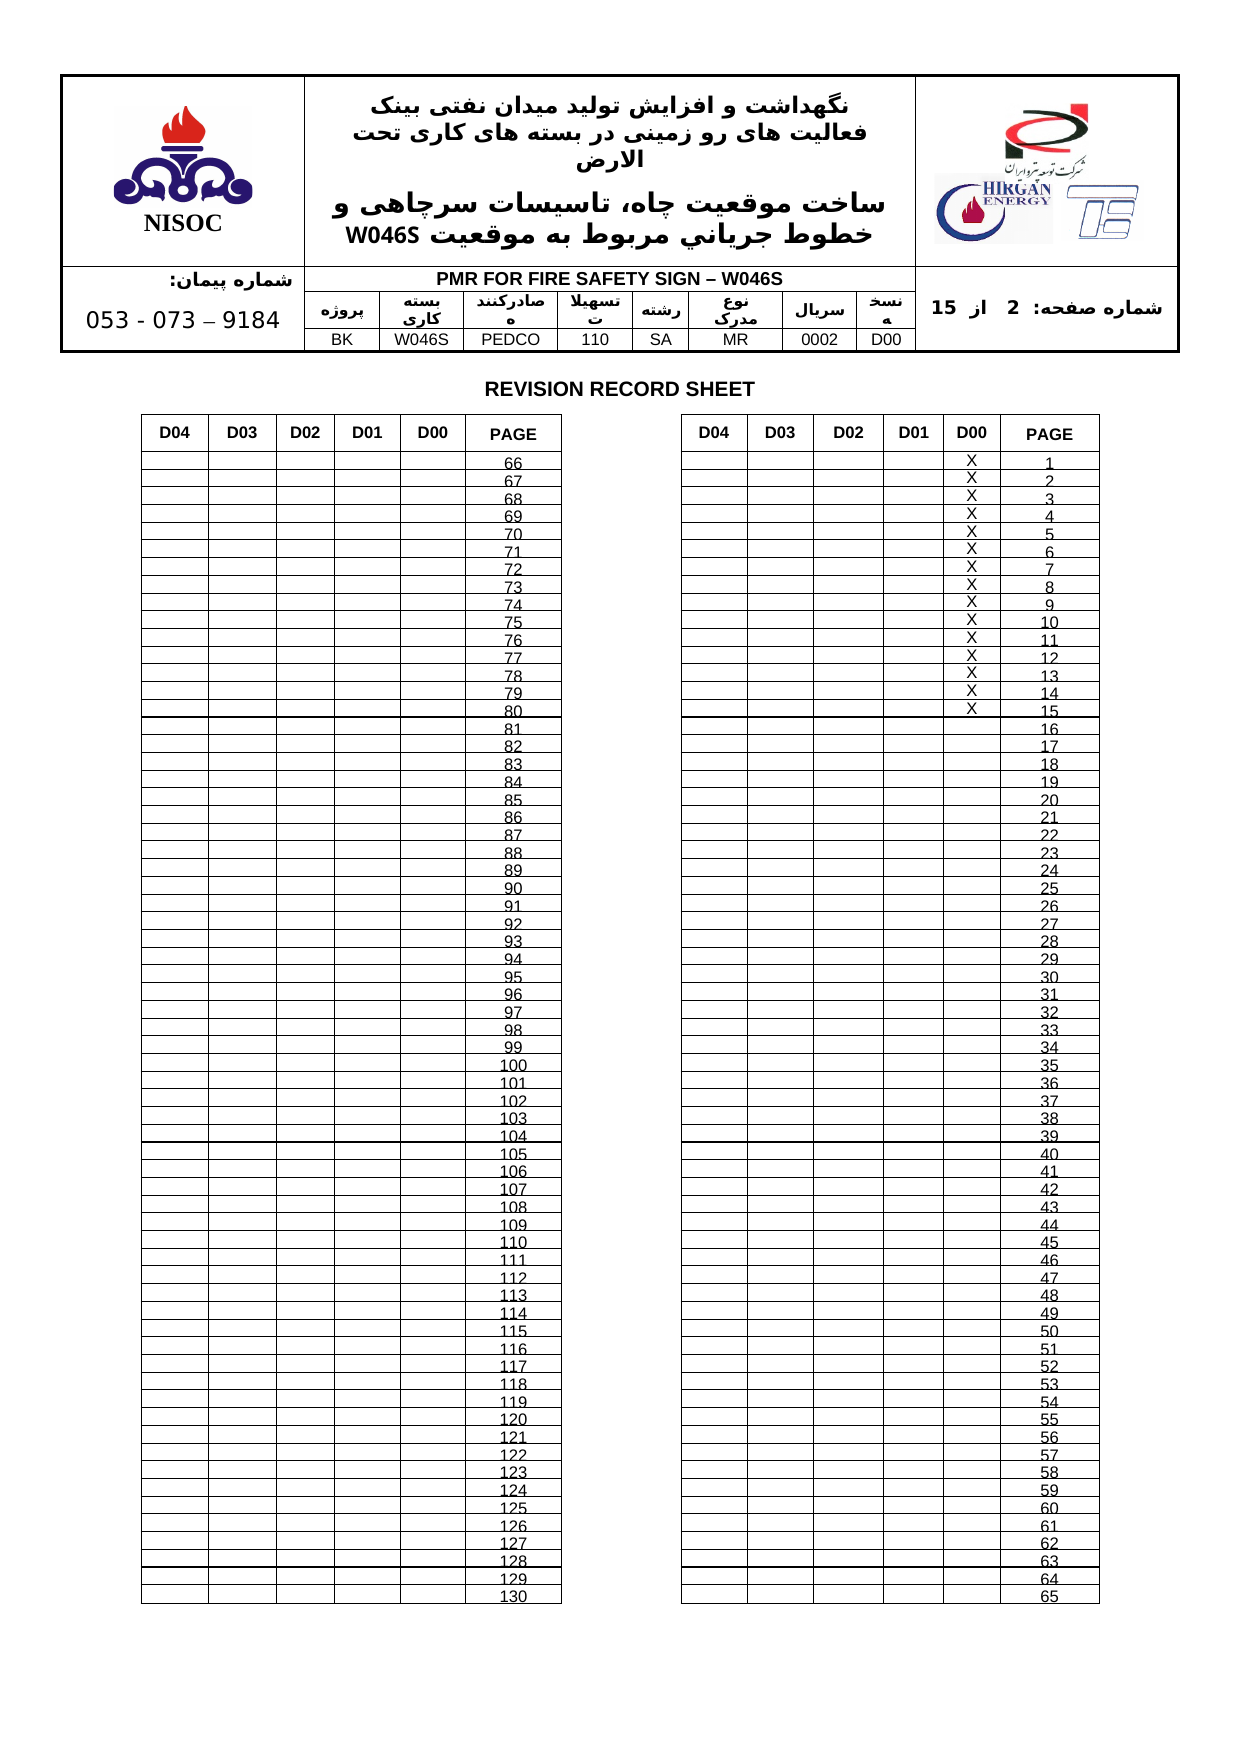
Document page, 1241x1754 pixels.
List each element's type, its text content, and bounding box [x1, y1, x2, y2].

table_cell [884, 1390, 943, 1407]
table_cell [335, 647, 400, 663]
table_cell [884, 1178, 943, 1194]
table_cell [748, 523, 813, 539]
table_cell [209, 1196, 276, 1212]
table_cell [142, 1550, 208, 1566]
table_cell 60 [1001, 1497, 1099, 1513]
table_cell [335, 664, 400, 681]
table_header D03 [209, 415, 276, 451]
table_cell [748, 594, 813, 610]
table_cell [944, 1497, 1000, 1513]
table_cell 103 [466, 1107, 561, 1124]
table_cell [944, 1320, 1000, 1336]
table_cell [209, 824, 276, 840]
table_cell [944, 1036, 1000, 1053]
table_cell [748, 1213, 813, 1230]
table_cell [884, 1302, 943, 1318]
table_cell [682, 824, 747, 840]
table_cell [682, 1320, 747, 1336]
table_cell [814, 1001, 883, 1017]
table_cell [814, 806, 883, 823]
table_cell [814, 824, 883, 840]
table_cell [142, 594, 208, 610]
table_cell 9 [1001, 594, 1099, 610]
table_cell [401, 965, 465, 982]
table_cell [401, 1514, 465, 1531]
table_cell [401, 1390, 465, 1407]
table_cell [748, 487, 813, 504]
table_cell [748, 1444, 813, 1460]
table_cell [682, 611, 747, 628]
table_cell 37 [1001, 1089, 1099, 1106]
table_cell [814, 1249, 883, 1265]
table_cell [814, 682, 883, 699]
table_cell [401, 1213, 465, 1230]
table_cell [277, 452, 334, 468]
table_cell [277, 700, 334, 716]
table_cell 117 [466, 1355, 561, 1372]
table_cell 17 [1001, 735, 1099, 752]
table_cell [277, 1125, 334, 1141]
table_header PAGE [1001, 415, 1099, 451]
table_cell [884, 930, 943, 947]
table_cell [944, 1390, 1000, 1407]
table_cell [209, 1231, 276, 1248]
table_cell [682, 1107, 747, 1124]
table_cell [335, 841, 400, 858]
table_cell [884, 877, 943, 893]
table_cell 81 [466, 718, 561, 734]
table_cell [814, 1019, 883, 1035]
table_cell [277, 1514, 334, 1531]
table_cell [209, 930, 276, 947]
table_cell [884, 487, 943, 504]
table_cell [142, 912, 208, 929]
table_cell [682, 1160, 747, 1177]
table_cell [335, 1373, 400, 1389]
table_cell [682, 1373, 747, 1389]
table_cell [335, 1249, 400, 1265]
table_cell [748, 718, 813, 734]
table_cell 63 [1001, 1550, 1099, 1566]
table_cell [335, 629, 400, 646]
table_cell 41 [1001, 1160, 1099, 1177]
table_cell [142, 753, 208, 769]
table_cell [814, 1532, 883, 1549]
table_cell [335, 1550, 400, 1566]
table_cell [884, 1266, 943, 1283]
table_cell [682, 1213, 747, 1230]
table_cell [682, 1532, 747, 1549]
table_cell [884, 1054, 943, 1071]
table_cell [401, 1036, 465, 1053]
table_cell [944, 1302, 1000, 1318]
table_cell [814, 1568, 883, 1584]
table_cell [209, 877, 276, 893]
table_cell [401, 983, 465, 1000]
table_cell [142, 540, 208, 557]
table_cell [335, 1337, 400, 1354]
table_cell 70 [466, 523, 561, 539]
table_cell [209, 700, 276, 716]
table_cell [335, 1089, 400, 1106]
table_cell 1 [1001, 452, 1099, 468]
table_cell [401, 1444, 465, 1460]
table_cell [682, 1461, 747, 1478]
table_cell [884, 1408, 943, 1425]
table_cell 96 [466, 983, 561, 1000]
table_cell [142, 452, 208, 468]
table_cell [277, 895, 334, 911]
table_cell [142, 841, 208, 858]
table_cell [142, 1302, 208, 1318]
table_cell [335, 1444, 400, 1460]
table_cell [401, 576, 465, 592]
table_cell [814, 540, 883, 557]
table_cell [944, 824, 1000, 840]
table_cell [748, 1514, 813, 1531]
table_cell [814, 611, 883, 628]
table_cell [682, 1196, 747, 1212]
table_cell X [944, 452, 1000, 468]
table_cell [884, 824, 943, 840]
table_cell [142, 1568, 208, 1584]
table_cell [682, 470, 747, 486]
table_cell [944, 1426, 1000, 1442]
table_cell [142, 824, 208, 840]
table_cell [814, 895, 883, 911]
table_cell [401, 505, 465, 522]
table_cell [335, 735, 400, 752]
table_cell [944, 1479, 1000, 1496]
table_cell [142, 629, 208, 646]
table_cell [748, 1249, 813, 1265]
table_cell [335, 965, 400, 982]
table_cell [142, 1196, 208, 1212]
table_cell [401, 1355, 465, 1372]
table_cell 95 [466, 965, 561, 982]
table_cell 104 [466, 1125, 561, 1141]
table_cell [209, 1054, 276, 1071]
table_cell [277, 753, 334, 769]
table_cell 78 [466, 664, 561, 681]
picture [934, 103, 1089, 244]
table_cell [814, 629, 883, 646]
table_cell 55 [1001, 1408, 1099, 1425]
table_cell 50 [1001, 1320, 1099, 1336]
table_cell [682, 558, 747, 575]
table_cell [814, 841, 883, 858]
table_cell 124 [466, 1479, 561, 1496]
table_cell [335, 788, 400, 805]
table_cell [944, 948, 1000, 964]
table_cell [335, 753, 400, 769]
table_cell 79 [466, 682, 561, 699]
table_cell [335, 576, 400, 592]
table_cell 28 [1001, 930, 1099, 947]
table_cell [142, 930, 208, 947]
table_cell 99 [466, 1036, 561, 1053]
table_cell [209, 1089, 276, 1106]
table_cell [401, 523, 465, 539]
table_cell 110 [466, 1231, 561, 1248]
table_cell 108 [466, 1196, 561, 1212]
table_cell [401, 1337, 465, 1354]
table_cell [814, 1320, 883, 1336]
table_cell [814, 735, 883, 752]
table_cell 56 [1001, 1426, 1099, 1442]
table_cell [748, 788, 813, 805]
table_cell [335, 505, 400, 522]
table_cell [682, 1479, 747, 1496]
table_cell [884, 1143, 943, 1159]
table_cell [277, 487, 334, 504]
table_cell [944, 1585, 1000, 1603]
table_cell [142, 1373, 208, 1389]
table_cell [884, 1373, 943, 1389]
table_cell [401, 1320, 465, 1336]
table_cell [142, 1479, 208, 1496]
table_cell [401, 1585, 465, 1603]
table_cell [944, 912, 1000, 929]
table_cell [944, 1213, 1000, 1230]
table_cell [142, 1461, 208, 1478]
table_cell [748, 824, 813, 840]
table_cell [335, 1107, 400, 1124]
table_cell [335, 611, 400, 628]
table_cell 45 [1001, 1231, 1099, 1248]
table_cell [748, 806, 813, 823]
table_cell [682, 841, 747, 858]
table_cell [209, 806, 276, 823]
table_cell [401, 771, 465, 787]
table_cell [401, 1550, 465, 1566]
table_cell [142, 1019, 208, 1035]
table_cell [884, 576, 943, 592]
table_cell [142, 523, 208, 539]
table_cell [277, 1107, 334, 1124]
table_cell [401, 611, 465, 628]
table_cell [748, 1373, 813, 1389]
table_cell [944, 877, 1000, 893]
table_cell 90 [466, 877, 561, 893]
table_cell 76 [466, 629, 561, 646]
table_cell [884, 558, 943, 575]
table_cell 47 [1001, 1266, 1099, 1283]
table_cell [277, 594, 334, 610]
table_cell [142, 505, 208, 522]
table_cell [944, 1337, 1000, 1354]
table_cell 39 [1001, 1125, 1099, 1141]
table_cell 20 [1001, 788, 1099, 805]
table_cell [748, 1479, 813, 1496]
table_cell [944, 1550, 1000, 1566]
table_cell [814, 983, 883, 1000]
table_cell [884, 1213, 943, 1230]
table_cell [142, 877, 208, 893]
table_header D03 [748, 415, 813, 451]
table_cell [335, 824, 400, 840]
table_cell 69 [466, 505, 561, 522]
table_cell [944, 1160, 1000, 1177]
table_cell [884, 912, 943, 929]
table_cell [277, 1302, 334, 1318]
table_cell [748, 1143, 813, 1159]
table_cell [335, 1461, 400, 1478]
table_cell 87 [466, 824, 561, 840]
table_cell [814, 859, 883, 876]
table_cell [401, 1160, 465, 1177]
table_cell [401, 1196, 465, 1212]
table_cell [682, 1550, 747, 1566]
table_cell X [944, 629, 1000, 646]
table_cell 43 [1001, 1196, 1099, 1212]
table_cell [884, 540, 943, 557]
table_cell [209, 965, 276, 982]
table_cell [884, 700, 943, 716]
table_cell [944, 1019, 1000, 1035]
table_cell [277, 859, 334, 876]
table_cell 94 [466, 948, 561, 964]
table_cell [142, 1054, 208, 1071]
table_cell [884, 771, 943, 787]
table_cell [401, 841, 465, 858]
table_cell [335, 1231, 400, 1248]
table_cell [209, 859, 276, 876]
table_cell [944, 1089, 1000, 1106]
table_cell [209, 1125, 276, 1141]
table_cell [682, 1585, 747, 1603]
table_cell 88 [466, 841, 561, 858]
table_header D01 [884, 415, 943, 451]
table_cell [884, 1284, 943, 1301]
table_cell [748, 859, 813, 876]
table_cell [209, 1479, 276, 1496]
table_cell [814, 1143, 883, 1159]
table_cell 3 [1001, 487, 1099, 504]
table_cell [944, 753, 1000, 769]
table_cell [884, 505, 943, 522]
table_cell 38 [1001, 1107, 1099, 1124]
table_cell 125 [466, 1497, 561, 1513]
table_cell [814, 1089, 883, 1106]
table_cell [944, 1001, 1000, 1017]
table_cell [277, 629, 334, 646]
table_cell [944, 1568, 1000, 1584]
table_cell 107 [466, 1178, 561, 1194]
table_cell [335, 1390, 400, 1407]
table_cell 86 [466, 806, 561, 823]
table_cell [335, 1196, 400, 1212]
table_cell [682, 505, 747, 522]
table_cell [209, 1019, 276, 1035]
table_cell [748, 895, 813, 911]
table_cell [748, 1001, 813, 1017]
table_cell [814, 1426, 883, 1442]
table_cell [142, 682, 208, 699]
table_cell [277, 1390, 334, 1407]
table_cell [748, 682, 813, 699]
table_cell [277, 983, 334, 1000]
table_cell [335, 859, 400, 876]
table_cell [682, 1143, 747, 1159]
table_cell [884, 1125, 943, 1141]
table_cell [277, 1355, 334, 1372]
table_cell [682, 877, 747, 893]
table_cell [277, 1231, 334, 1248]
table_cell [335, 912, 400, 929]
table_cell [944, 1284, 1000, 1301]
table_cell [401, 718, 465, 734]
table_cell 116 [466, 1337, 561, 1354]
table_cell [814, 1178, 883, 1194]
table_cell [335, 558, 400, 575]
table_cell [884, 1160, 943, 1177]
table_cell [401, 1054, 465, 1071]
table_cell [944, 1054, 1000, 1071]
table_cell X [944, 505, 1000, 522]
table_cell [748, 452, 813, 468]
table_cell 30 [1001, 965, 1099, 982]
table_cell [142, 1444, 208, 1460]
table_cell [209, 1072, 276, 1088]
table_cell [209, 611, 276, 628]
table_cell [142, 983, 208, 1000]
table_cell 27 [1001, 912, 1099, 929]
table_cell 58 [1001, 1461, 1099, 1478]
table_cell [335, 700, 400, 716]
table_cell [884, 1568, 943, 1584]
table_cell [335, 983, 400, 1000]
table_cell [277, 1160, 334, 1177]
table_cell [748, 1089, 813, 1106]
table_cell [277, 1143, 334, 1159]
table_cell [944, 965, 1000, 982]
table_cell 44 [1001, 1213, 1099, 1230]
table_cell [884, 1320, 943, 1336]
table_cell [814, 1337, 883, 1354]
table_cell [335, 540, 400, 557]
table_cell [401, 895, 465, 911]
table_cell [277, 505, 334, 522]
table_cell 93 [466, 930, 561, 947]
table_cell [401, 540, 465, 557]
table_cell [142, 859, 208, 876]
table_cell [884, 1019, 943, 1035]
table_cell [335, 895, 400, 911]
table_cell 97 [466, 1001, 561, 1017]
table_cell 16 [1001, 718, 1099, 734]
table_cell [401, 859, 465, 876]
table_cell [682, 895, 747, 911]
table_cell [682, 859, 747, 876]
table_cell [209, 1532, 276, 1549]
table_cell [682, 1514, 747, 1531]
table_cell 4 [1001, 505, 1099, 522]
table_cell 22 [1001, 824, 1099, 840]
table_cell [748, 1408, 813, 1425]
table_cell [335, 1320, 400, 1336]
table_cell [142, 1125, 208, 1141]
table_cell [748, 1019, 813, 1035]
table_cell X [944, 558, 1000, 575]
table_cell 2 [1001, 470, 1099, 486]
table_cell [748, 558, 813, 575]
table_cell [884, 1426, 943, 1442]
table_cell 120 [466, 1408, 561, 1425]
table_cell [401, 1178, 465, 1194]
table_cell [335, 1355, 400, 1372]
table_cell [277, 1001, 334, 1017]
table_cell [277, 1249, 334, 1265]
table_cell [401, 930, 465, 947]
table_cell [814, 912, 883, 929]
table_cell [884, 594, 943, 610]
table_cell 122 [466, 1444, 561, 1460]
table_cell [277, 912, 334, 929]
table_cell [335, 1585, 400, 1603]
table_cell [748, 1390, 813, 1407]
table_cell [401, 487, 465, 504]
table_cell 64 [1001, 1568, 1099, 1584]
table_cell [401, 1072, 465, 1088]
table_cell [277, 841, 334, 858]
table_cell 59 [1001, 1479, 1099, 1496]
table_cell [748, 983, 813, 1000]
table_cell [209, 1302, 276, 1318]
table_cell [401, 877, 465, 893]
table_cell [335, 877, 400, 893]
table_cell [814, 1213, 883, 1230]
table_cell [682, 965, 747, 982]
table_cell [277, 788, 334, 805]
table_cell 13 [1001, 664, 1099, 681]
table_cell [748, 948, 813, 964]
table_cell [682, 1089, 747, 1106]
table_cell 7 [1001, 558, 1099, 575]
table_cell [277, 1019, 334, 1035]
table_cell 68 [466, 487, 561, 504]
table_cell [682, 1231, 747, 1248]
table_cell 72 [466, 558, 561, 575]
table_cell 115 [466, 1320, 561, 1336]
table_cell 128 [466, 1550, 561, 1566]
table_cell [748, 1550, 813, 1566]
table_cell [335, 1001, 400, 1017]
table_cell 100 [466, 1054, 561, 1071]
table_cell [814, 1266, 883, 1283]
table_cell [814, 1497, 883, 1513]
table_cell 73 [466, 576, 561, 592]
table_cell [748, 771, 813, 787]
table_cell [142, 1001, 208, 1017]
table_cell [748, 1054, 813, 1071]
table_cell 61 [1001, 1514, 1099, 1531]
table_cell [401, 1532, 465, 1549]
picture [113, 106, 253, 208]
table_cell [814, 1231, 883, 1248]
table_cell [682, 735, 747, 752]
table_cell 8 [1001, 576, 1099, 592]
table_cell [277, 1479, 334, 1496]
table_cell [748, 877, 813, 893]
table_cell [277, 1426, 334, 1442]
table_cell [277, 718, 334, 734]
table_cell [209, 647, 276, 663]
table_cell [748, 1568, 813, 1584]
table_cell [401, 647, 465, 663]
table_cell [209, 735, 276, 752]
table_cell [142, 1408, 208, 1425]
table_cell [142, 1107, 208, 1124]
table_cell [682, 1390, 747, 1407]
table_cell 62 [1001, 1532, 1099, 1549]
table_cell [277, 930, 334, 947]
table_cell 126 [466, 1514, 561, 1531]
table_cell [277, 806, 334, 823]
table_cell [335, 948, 400, 964]
table_cell 65 [1001, 1585, 1099, 1603]
table_cell [814, 558, 883, 575]
table_cell [884, 735, 943, 752]
table_cell [944, 771, 1000, 787]
table_cell [884, 523, 943, 539]
table_cell [335, 1266, 400, 1283]
table_cell [682, 948, 747, 964]
table_cell [142, 700, 208, 716]
table_cell [209, 558, 276, 575]
table_cell [748, 1231, 813, 1248]
table_cell 119 [466, 1390, 561, 1407]
table_cell [884, 1337, 943, 1354]
table_cell [401, 753, 465, 769]
table_cell [209, 629, 276, 646]
table_cell [335, 806, 400, 823]
table_cell [682, 806, 747, 823]
table_cell [682, 1284, 747, 1301]
table_cell [814, 452, 883, 468]
table_cell [682, 930, 747, 947]
table_cell [748, 611, 813, 628]
table_cell [277, 1036, 334, 1053]
table_cell [401, 1479, 465, 1496]
table_cell [884, 1461, 943, 1478]
table_cell [884, 1585, 943, 1603]
table_cell 101 [466, 1072, 561, 1088]
table_cell 67 [466, 470, 561, 486]
table_cell 14 [1001, 682, 1099, 699]
table_cell [209, 1001, 276, 1017]
table_cell [944, 1107, 1000, 1124]
table_cell [884, 1089, 943, 1106]
table_cell [944, 788, 1000, 805]
table_cell [209, 1266, 276, 1283]
table_cell [401, 1019, 465, 1035]
table_cell 91 [466, 895, 561, 911]
table_cell [682, 983, 747, 1000]
table_cell 83 [466, 753, 561, 769]
table_cell 92 [466, 912, 561, 929]
table_cell [209, 1373, 276, 1389]
table_cell [944, 1125, 1000, 1141]
table_cell [682, 1408, 747, 1425]
table_cell [401, 700, 465, 716]
table_cell X [944, 664, 1000, 681]
table_cell [277, 735, 334, 752]
table_cell [142, 558, 208, 575]
table_cell [209, 594, 276, 610]
table_cell 52 [1001, 1355, 1099, 1372]
table_cell [335, 1143, 400, 1159]
table_cell 57 [1001, 1444, 1099, 1460]
table_cell [277, 540, 334, 557]
table_cell [209, 1408, 276, 1425]
table_cell [335, 470, 400, 486]
table_cell [277, 647, 334, 663]
table_cell [142, 1514, 208, 1531]
table_cell [944, 1178, 1000, 1194]
table_cell [884, 895, 943, 911]
table_cell 85 [466, 788, 561, 805]
table_cell [142, 1497, 208, 1513]
table_cell [277, 1320, 334, 1336]
table_cell [277, 1532, 334, 1549]
table_cell [944, 1373, 1000, 1389]
table_cell [884, 1497, 943, 1513]
table_cell [944, 1249, 1000, 1265]
table_cell [814, 1302, 883, 1318]
table_header D00 [401, 415, 465, 451]
table_cell [814, 1054, 883, 1071]
table_cell [682, 1337, 747, 1354]
table_cell X [944, 611, 1000, 628]
table_cell 10 [1001, 611, 1099, 628]
table_cell 53 [1001, 1373, 1099, 1389]
table_cell [142, 470, 208, 486]
table_cell [748, 1461, 813, 1478]
table_cell [814, 1160, 883, 1177]
table_cell [682, 700, 747, 716]
table_cell [209, 1568, 276, 1584]
table_cell [142, 611, 208, 628]
table_cell [401, 1568, 465, 1584]
table_cell [277, 1178, 334, 1194]
table_cell [814, 1461, 883, 1478]
table_cell 129 [466, 1568, 561, 1584]
table_cell [748, 505, 813, 522]
table_cell X [944, 470, 1000, 486]
table_cell [682, 523, 747, 539]
table_cell [335, 1036, 400, 1053]
table_cell [277, 1284, 334, 1301]
table_cell [748, 1125, 813, 1141]
table_cell [814, 1444, 883, 1460]
table_cell [944, 983, 1000, 1000]
table_cell [335, 930, 400, 947]
table_cell 109 [466, 1213, 561, 1230]
table_cell [814, 771, 883, 787]
table_cell 80 [466, 700, 561, 716]
table_cell [944, 1408, 1000, 1425]
table_cell [682, 912, 747, 929]
table_header D02 [814, 415, 883, 451]
table_cell [209, 718, 276, 734]
table_cell [682, 771, 747, 787]
table_cell [748, 1284, 813, 1301]
table_cell [884, 859, 943, 876]
table_cell [401, 629, 465, 646]
table_cell [335, 1054, 400, 1071]
table_cell 42 [1001, 1178, 1099, 1194]
table_cell [401, 1373, 465, 1389]
table_header D04 [682, 415, 747, 451]
table_cell [277, 965, 334, 982]
table_cell [401, 1089, 465, 1106]
table_cell [277, 1568, 334, 1584]
table_cell [748, 540, 813, 557]
table_cell [682, 1355, 747, 1372]
table_cell [277, 682, 334, 699]
table_cell 89 [466, 859, 561, 876]
table_cell [142, 1231, 208, 1248]
table_cell [814, 664, 883, 681]
table_cell [944, 859, 1000, 876]
table_cell [748, 1072, 813, 1088]
table_cell [401, 1001, 465, 1017]
table_cell [748, 664, 813, 681]
table_cell [401, 948, 465, 964]
table_cell [814, 718, 883, 734]
table_cell [209, 452, 276, 468]
table_cell [884, 470, 943, 486]
table_cell [335, 1426, 400, 1442]
table_cell [401, 912, 465, 929]
table_cell 25 [1001, 877, 1099, 893]
table_cell [142, 718, 208, 734]
table_header D00 [944, 415, 1000, 451]
table_header PAGE [466, 415, 561, 451]
table_cell 123 [466, 1461, 561, 1478]
table_cell [814, 1107, 883, 1124]
table_cell [277, 1373, 334, 1389]
table_cell [335, 1568, 400, 1584]
table_cell [209, 948, 276, 964]
table_cell X [944, 682, 1000, 699]
table_cell [209, 841, 276, 858]
table_cell [335, 1532, 400, 1549]
table_cell 112 [466, 1266, 561, 1283]
table_cell 102 [466, 1089, 561, 1106]
table_cell [814, 505, 883, 522]
table_cell [277, 470, 334, 486]
table_cell [814, 1373, 883, 1389]
table_cell [142, 788, 208, 805]
table_cell [814, 1196, 883, 1212]
table_cell 21 [1001, 806, 1099, 823]
table_cell [277, 1497, 334, 1513]
table_cell [748, 753, 813, 769]
table_cell [814, 700, 883, 716]
table_cell [209, 912, 276, 929]
table_cell [884, 1072, 943, 1088]
table_cell [884, 629, 943, 646]
table_cell [142, 1036, 208, 1053]
table_cell [944, 718, 1000, 734]
table_cell [944, 895, 1000, 911]
table_cell [814, 1514, 883, 1531]
table_cell [401, 1143, 465, 1159]
table_header [562, 414, 681, 1603]
table_cell [682, 1444, 747, 1460]
table_header D02 [277, 415, 334, 451]
table_cell [142, 735, 208, 752]
table_cell [748, 1585, 813, 1603]
table_cell 66 [466, 452, 561, 468]
table_cell 106 [466, 1160, 561, 1177]
table_cell [277, 771, 334, 787]
table_cell [682, 1426, 747, 1442]
table_cell [401, 452, 465, 468]
table_cell [682, 1568, 747, 1584]
table_cell 12 [1001, 647, 1099, 663]
table_cell [335, 452, 400, 468]
table_cell [814, 1479, 883, 1496]
table_cell [401, 1266, 465, 1283]
table_cell [209, 576, 276, 592]
table_cell [401, 1125, 465, 1141]
table_cell [209, 895, 276, 911]
table_cell [748, 1337, 813, 1354]
table_cell 118 [466, 1373, 561, 1389]
table_cell [401, 806, 465, 823]
table_cell [748, 1426, 813, 1442]
table_cell 46 [1001, 1249, 1099, 1265]
table_cell [142, 806, 208, 823]
table_cell [142, 647, 208, 663]
table_cell [814, 523, 883, 539]
table_cell [142, 895, 208, 911]
table_cell [682, 788, 747, 805]
table_cell [209, 1249, 276, 1265]
table_cell [748, 965, 813, 982]
table_cell 18 [1001, 753, 1099, 769]
table_cell [682, 1019, 747, 1035]
table_cell 24 [1001, 859, 1099, 876]
table_cell [884, 452, 943, 468]
table_cell [748, 1497, 813, 1513]
table_cell [401, 1408, 465, 1425]
table_cell [944, 1444, 1000, 1460]
table_cell [884, 1532, 943, 1549]
table_cell [401, 824, 465, 840]
table_cell [814, 788, 883, 805]
table_cell 34 [1001, 1036, 1099, 1053]
table_cell 5 [1001, 523, 1099, 539]
table_cell [209, 682, 276, 699]
table_cell [884, 647, 943, 663]
table_cell [814, 930, 883, 947]
table_cell [142, 1072, 208, 1088]
table_cell 113 [466, 1284, 561, 1301]
text REVISION RECORD SHEET [89, 377, 1152, 401]
table_cell [142, 1089, 208, 1106]
table_cell [944, 1355, 1000, 1372]
table_cell [401, 470, 465, 486]
table_cell [884, 1355, 943, 1372]
table_cell [748, 1178, 813, 1194]
table_cell [142, 487, 208, 504]
table_cell [682, 452, 747, 468]
table_cell [748, 1160, 813, 1177]
table_cell [335, 1178, 400, 1194]
table_cell [884, 1550, 943, 1566]
table_cell [682, 540, 747, 557]
table_cell [277, 1585, 334, 1603]
table_cell [401, 1231, 465, 1248]
table_cell [944, 806, 1000, 823]
table_cell [814, 487, 883, 504]
table_cell [682, 647, 747, 663]
table_cell [209, 505, 276, 522]
table_cell [142, 948, 208, 964]
table_cell 29 [1001, 948, 1099, 964]
table_cell [335, 718, 400, 734]
table_cell [748, 470, 813, 486]
table_header D01 [335, 415, 400, 451]
table_cell [277, 1444, 334, 1460]
table_cell [748, 841, 813, 858]
table_cell [748, 629, 813, 646]
table_cell [142, 1426, 208, 1442]
table_cell [277, 1054, 334, 1071]
table_cell [884, 1001, 943, 1017]
table_cell [884, 965, 943, 982]
table_cell [142, 1266, 208, 1283]
table_cell [142, 1160, 208, 1177]
table_cell [682, 1036, 747, 1053]
table_cell 40 [1001, 1143, 1099, 1159]
table_cell 15 [1001, 700, 1099, 716]
table_cell [682, 753, 747, 769]
table_cell [142, 1355, 208, 1372]
table_cell 98 [466, 1019, 561, 1035]
table_cell [884, 1479, 943, 1496]
table_cell [209, 1107, 276, 1124]
table_cell [682, 1302, 747, 1318]
table_cell [335, 1213, 400, 1230]
table_cell [682, 594, 747, 610]
table_cell [209, 664, 276, 681]
table_cell [277, 1337, 334, 1354]
table_cell [884, 1249, 943, 1265]
table_cell 71 [466, 540, 561, 557]
table_cell [814, 1072, 883, 1088]
table_cell [814, 1355, 883, 1372]
table_cell [944, 841, 1000, 858]
table_cell 127 [466, 1532, 561, 1549]
table_cell [944, 1514, 1000, 1531]
table_cell [884, 841, 943, 858]
table_cell 84 [466, 771, 561, 787]
table_cell [209, 1497, 276, 1513]
table_cell [682, 1249, 747, 1265]
table_cell [209, 1160, 276, 1177]
table_cell [335, 771, 400, 787]
table_cell [748, 700, 813, 716]
table_cell [209, 1444, 276, 1460]
table_cell X [944, 700, 1000, 716]
table_cell [277, 611, 334, 628]
table_cell [209, 1585, 276, 1603]
table_cell [401, 1426, 465, 1442]
table_cell 31 [1001, 983, 1099, 1000]
table_cell [748, 930, 813, 947]
table_cell [401, 1497, 465, 1513]
table_cell [209, 753, 276, 769]
table_cell [944, 1143, 1000, 1159]
table_cell 51 [1001, 1337, 1099, 1354]
table_cell [401, 1284, 465, 1301]
table_cell [142, 576, 208, 592]
table_cell [682, 1001, 747, 1017]
table_cell [748, 1355, 813, 1372]
table_cell [277, 1408, 334, 1425]
table_cell [277, 948, 334, 964]
table_cell 82 [466, 735, 561, 752]
table_cell [277, 1266, 334, 1283]
table_cell [277, 877, 334, 893]
table_cell [401, 1107, 465, 1124]
table_cell [814, 1585, 883, 1603]
table_cell [209, 983, 276, 1000]
table_cell 19 [1001, 771, 1099, 787]
table_cell [884, 788, 943, 805]
table_cell X [944, 487, 1000, 504]
table_cell 54 [1001, 1390, 1099, 1407]
table_cell [335, 1408, 400, 1425]
table_cell [142, 1337, 208, 1354]
table_cell [209, 523, 276, 539]
table_cell [814, 1390, 883, 1407]
table_cell [209, 1514, 276, 1531]
table_cell [335, 1284, 400, 1301]
table_header D04 [142, 415, 208, 451]
table_cell [277, 1072, 334, 1088]
table_cell [682, 1125, 747, 1141]
table_cell [944, 735, 1000, 752]
table_cell [142, 1585, 208, 1603]
table_cell [682, 487, 747, 504]
table_cell [335, 1019, 400, 1035]
table_cell [277, 664, 334, 681]
table_cell [142, 1178, 208, 1194]
table_cell [335, 1160, 400, 1177]
table_cell [335, 1479, 400, 1496]
table_cell [814, 647, 883, 663]
table_cell [277, 1089, 334, 1106]
table_cell X [944, 576, 1000, 592]
table_cell [209, 771, 276, 787]
table_cell [277, 1550, 334, 1566]
table_cell 36 [1001, 1072, 1099, 1088]
table_cell [884, 948, 943, 964]
table_cell [209, 1213, 276, 1230]
table_cell [142, 1213, 208, 1230]
table_cell [401, 1249, 465, 1265]
table_cell 32 [1001, 1001, 1099, 1017]
table_cell X [944, 523, 1000, 539]
table_cell 48 [1001, 1284, 1099, 1301]
table_cell [142, 1249, 208, 1265]
table_cell [814, 753, 883, 769]
table_cell [142, 1143, 208, 1159]
table_cell [814, 470, 883, 486]
table_cell [277, 576, 334, 592]
table_cell [884, 983, 943, 1000]
table_cell [335, 682, 400, 699]
table_cell [209, 540, 276, 557]
table_cell [944, 1231, 1000, 1248]
table_cell [209, 1390, 276, 1407]
table_cell [142, 1532, 208, 1549]
table_cell [277, 1213, 334, 1230]
table_cell [277, 824, 334, 840]
table_cell 6 [1001, 540, 1099, 557]
table_cell [682, 1178, 747, 1194]
table_cell X [944, 540, 1000, 557]
table_cell [884, 1444, 943, 1460]
table_cell [401, 735, 465, 752]
table_cell [209, 1461, 276, 1478]
table_cell [814, 877, 883, 893]
table_cell 23 [1001, 841, 1099, 858]
table_cell [401, 1461, 465, 1478]
table_cell [209, 1178, 276, 1194]
table_cell [142, 965, 208, 982]
table_cell [682, 718, 747, 734]
table_cell [884, 1196, 943, 1212]
table_cell 114 [466, 1302, 561, 1318]
table_cell [944, 1266, 1000, 1283]
table_cell 77 [466, 647, 561, 663]
table_cell 26 [1001, 895, 1099, 911]
table_cell [884, 611, 943, 628]
table_cell [335, 1125, 400, 1141]
table_cell [748, 735, 813, 752]
table_cell 75 [466, 611, 561, 628]
table_cell [944, 1532, 1000, 1549]
table_cell [142, 1284, 208, 1301]
table_cell [682, 629, 747, 646]
table_cell 105 [466, 1143, 561, 1159]
table_cell [884, 718, 943, 734]
table_cell [277, 523, 334, 539]
table_cell 130 [466, 1585, 561, 1603]
table_cell [748, 1036, 813, 1053]
table_cell [401, 682, 465, 699]
table_cell [682, 1497, 747, 1513]
table_cell [209, 1320, 276, 1336]
table_cell [401, 1302, 465, 1318]
table_cell [814, 1550, 883, 1566]
table_cell [814, 1125, 883, 1141]
table_cell X [944, 647, 1000, 663]
table_cell [814, 1036, 883, 1053]
table_cell 35 [1001, 1054, 1099, 1071]
table_cell [814, 1408, 883, 1425]
table_cell [209, 1036, 276, 1053]
table_cell [682, 664, 747, 681]
table_cell [142, 1320, 208, 1336]
table_cell [209, 788, 276, 805]
table_cell [944, 930, 1000, 947]
table_cell [209, 1284, 276, 1301]
table_cell [682, 682, 747, 699]
table_cell [209, 1143, 276, 1159]
table_cell [335, 487, 400, 504]
table_cell [944, 1461, 1000, 1478]
table_cell [748, 1266, 813, 1283]
table_cell 74 [466, 594, 561, 610]
table_cell [814, 576, 883, 592]
table_cell [142, 771, 208, 787]
table_cell [209, 487, 276, 504]
table_cell [884, 1107, 943, 1124]
table_cell [335, 523, 400, 539]
table_cell [335, 1497, 400, 1513]
table_cell 11 [1001, 629, 1099, 646]
table_cell [748, 1107, 813, 1124]
table_cell [748, 1320, 813, 1336]
table_cell [814, 965, 883, 982]
table_cell [209, 470, 276, 486]
table_cell [682, 576, 747, 592]
table_cell [682, 1266, 747, 1283]
table_cell [209, 1426, 276, 1442]
table_cell [335, 1514, 400, 1531]
table_cell 33 [1001, 1019, 1099, 1035]
table_cell [401, 558, 465, 575]
table_cell [401, 788, 465, 805]
table_cell [209, 1355, 276, 1372]
table_cell [335, 1302, 400, 1318]
table_cell 121 [466, 1426, 561, 1442]
table_cell [748, 1532, 813, 1549]
table_cell [335, 1072, 400, 1088]
table_cell [748, 1196, 813, 1212]
table_cell [884, 753, 943, 769]
table_cell [748, 1302, 813, 1318]
table_cell [682, 1072, 747, 1088]
table_cell [277, 1196, 334, 1212]
table_cell [209, 1337, 276, 1354]
table_cell [748, 912, 813, 929]
table_cell [884, 1036, 943, 1053]
table_cell [277, 558, 334, 575]
table_cell [884, 682, 943, 699]
table_cell [944, 1196, 1000, 1212]
table_cell [748, 647, 813, 663]
table_cell [142, 664, 208, 681]
table_cell [884, 1514, 943, 1531]
table_cell [814, 1284, 883, 1301]
table_cell [884, 806, 943, 823]
table_cell [884, 1231, 943, 1248]
table_cell [277, 1461, 334, 1478]
table_cell [401, 664, 465, 681]
table_cell [682, 1054, 747, 1071]
table_cell X [944, 594, 1000, 610]
table_cell [814, 594, 883, 610]
table_cell [814, 948, 883, 964]
table_cell [335, 594, 400, 610]
table_cell [401, 594, 465, 610]
table_cell [884, 664, 943, 681]
table_cell [944, 1072, 1000, 1088]
table_cell [142, 1390, 208, 1407]
table_cell [209, 1550, 276, 1566]
table_cell 111 [466, 1249, 561, 1265]
table_cell 49 [1001, 1302, 1099, 1318]
table_cell [748, 576, 813, 592]
